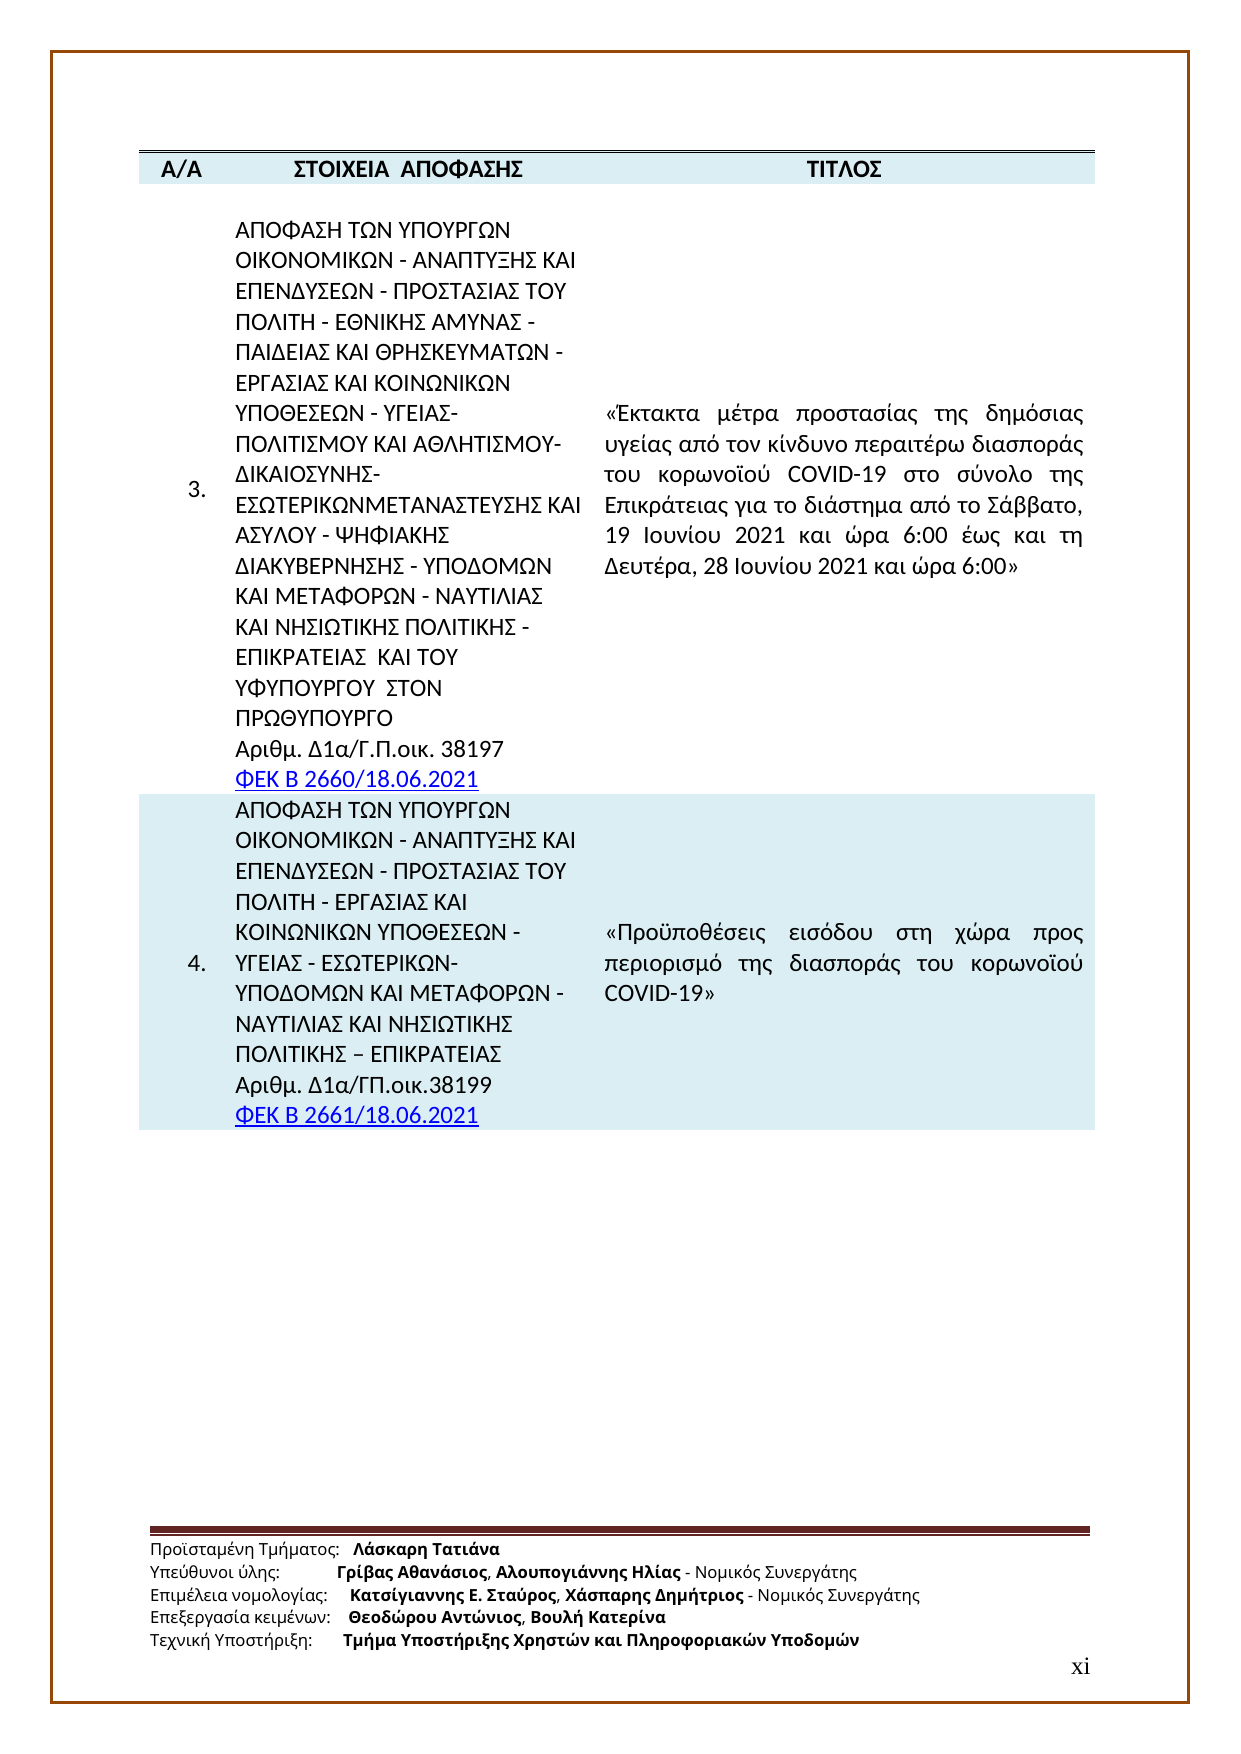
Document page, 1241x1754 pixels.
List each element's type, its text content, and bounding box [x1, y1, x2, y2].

table_cell [139, 184, 224, 794]
table_cell ΑΠΟΦΑΣΗ ΤΩΝ ΥΠΟΥΡΓΩΝ ΟΙΚΟΝΟΜΙΚΩΝ - ΑΝΑΠΤΥΞΗΣ ΚΑΙ ΕΠΕΝΔΥΣΕΩΝ - ΠΡΟΣΤΑΣΙΑΣ ΤΟΥ ΠΟΛΙΤΗ - ΕΘΝΙΚΗΣ ΑΜΥΝΑΣ - ΠΑΙΔΕΙΑΣ ΚΑΙ ΘΡΗΣΚΕΥΜΑΤΩΝ - ΕΡΓΑΣΙΑΣ ΚΑΙ ΚΟΙΝΩΝΙΚΩΝ ΥΠΟΘΕΣΕΩΝ - ΥΓΕΙΑΣ- ΠΟΛΙΤΙΣΜΟΥ ΚΑΙ ΑΘΛΗΤΙΣΜΟΥ-ΔΙΚΑΙΟΣΥΝΗΣ-ΕΣΩΤΕΡΙΚΩΝΜΕΤΑΝΑΣΤΕΥΣΗΣ ΚΑΙ ΑΣΥΛΟΥ - ΨΗΦΙΑΚΗΣ ΔΙΑΚΥΒΕΡΝΗΣΗΣ - ΥΠΟΔΟΜΩΝ ΚΑΙ ΜΕΤΑΦΟΡΩΝ - ΝΑΥΤΙΛΙΑΣ ΚΑΙ ΝΗΣΙΩΤΙΚΗΣ ΠΟΛΙΤΙΚΗΣ - ΕΠΙΚΡΑΤΕΙΑΣ ΚΑΙ ΤΟΥ ΥΦΥΠΟΥΡΓΟΥ ΣΤΟΝ ΠΡΩΘΥΠΟΥΡΓΟ Αριθμ. Δ1α/Γ.Π.οικ. 38197 ΦΕΚ Β 2660/18.06.2021 [224, 184, 593, 794]
table_cell [139, 794, 224, 1130]
table_header ΣΤΟΙΧΕΙΑ ΑΠΟΦΑΣΗΣ [224, 153, 593, 184]
table_cell «Έκτακτα μέτρα προστασίας της δημόσιας υγείας από τον κίνδυνο περαιτέρω διασποράς του κορωνοϊού COVID-19 στο σύνολο της Επικράτειας για το διάστημα από το Σάββατο, 19 Ιουνίου 2021 και ώρα 6:00 έως και τη Δευτέρα, 28 Ιουνίου 2021 και ώρα 6:00» [593, 184, 1095, 794]
table_header ΤΙΤΛΟΣ [593, 153, 1095, 184]
table_cell ΑΠΟΦΑΣΗ ΤΩΝ ΥΠΟΥΡΓΩΝ ΟΙΚΟΝΟΜΙΚΩΝ - ΑΝΑΠΤΥΞΗΣ ΚΑΙ ΕΠΕΝΔΥΣΕΩΝ - ΠΡΟΣΤΑΣΙΑΣ ΤΟΥ ΠΟΛΙΤΗ - ΕΡΓΑΣΙΑΣ ΚΑΙ ΚΟΙΝΩΝΙΚΩΝ ΥΠΟΘΕΣΕΩΝ - ΥΓΕΙΑΣ - ΕΣΩΤΕΡΙΚΩΝ- ΥΠΟΔΟΜΩΝ ΚΑΙ ΜΕΤΑΦΟΡΩΝ - ΝΑΥΤΙΛΙΑΣ ΚΑΙ ΝΗΣΙΩΤΙΚΗΣ ΠΟΛΙΤΙΚΗΣ – ΕΠΙΚΡΑΤΕΙΑΣ Αριθμ. Δ1α/ΓΠ.οικ.38199 ΦΕΚ Β 2661/18.06.2021 [224, 794, 593, 1130]
table_cell «Προϋποθέσεις εισόδου στη χώρα προς περιορισμό της διασποράς του κορωνοϊού COVID-19» [593, 794, 1095, 1130]
table_header A/A [139, 153, 224, 184]
